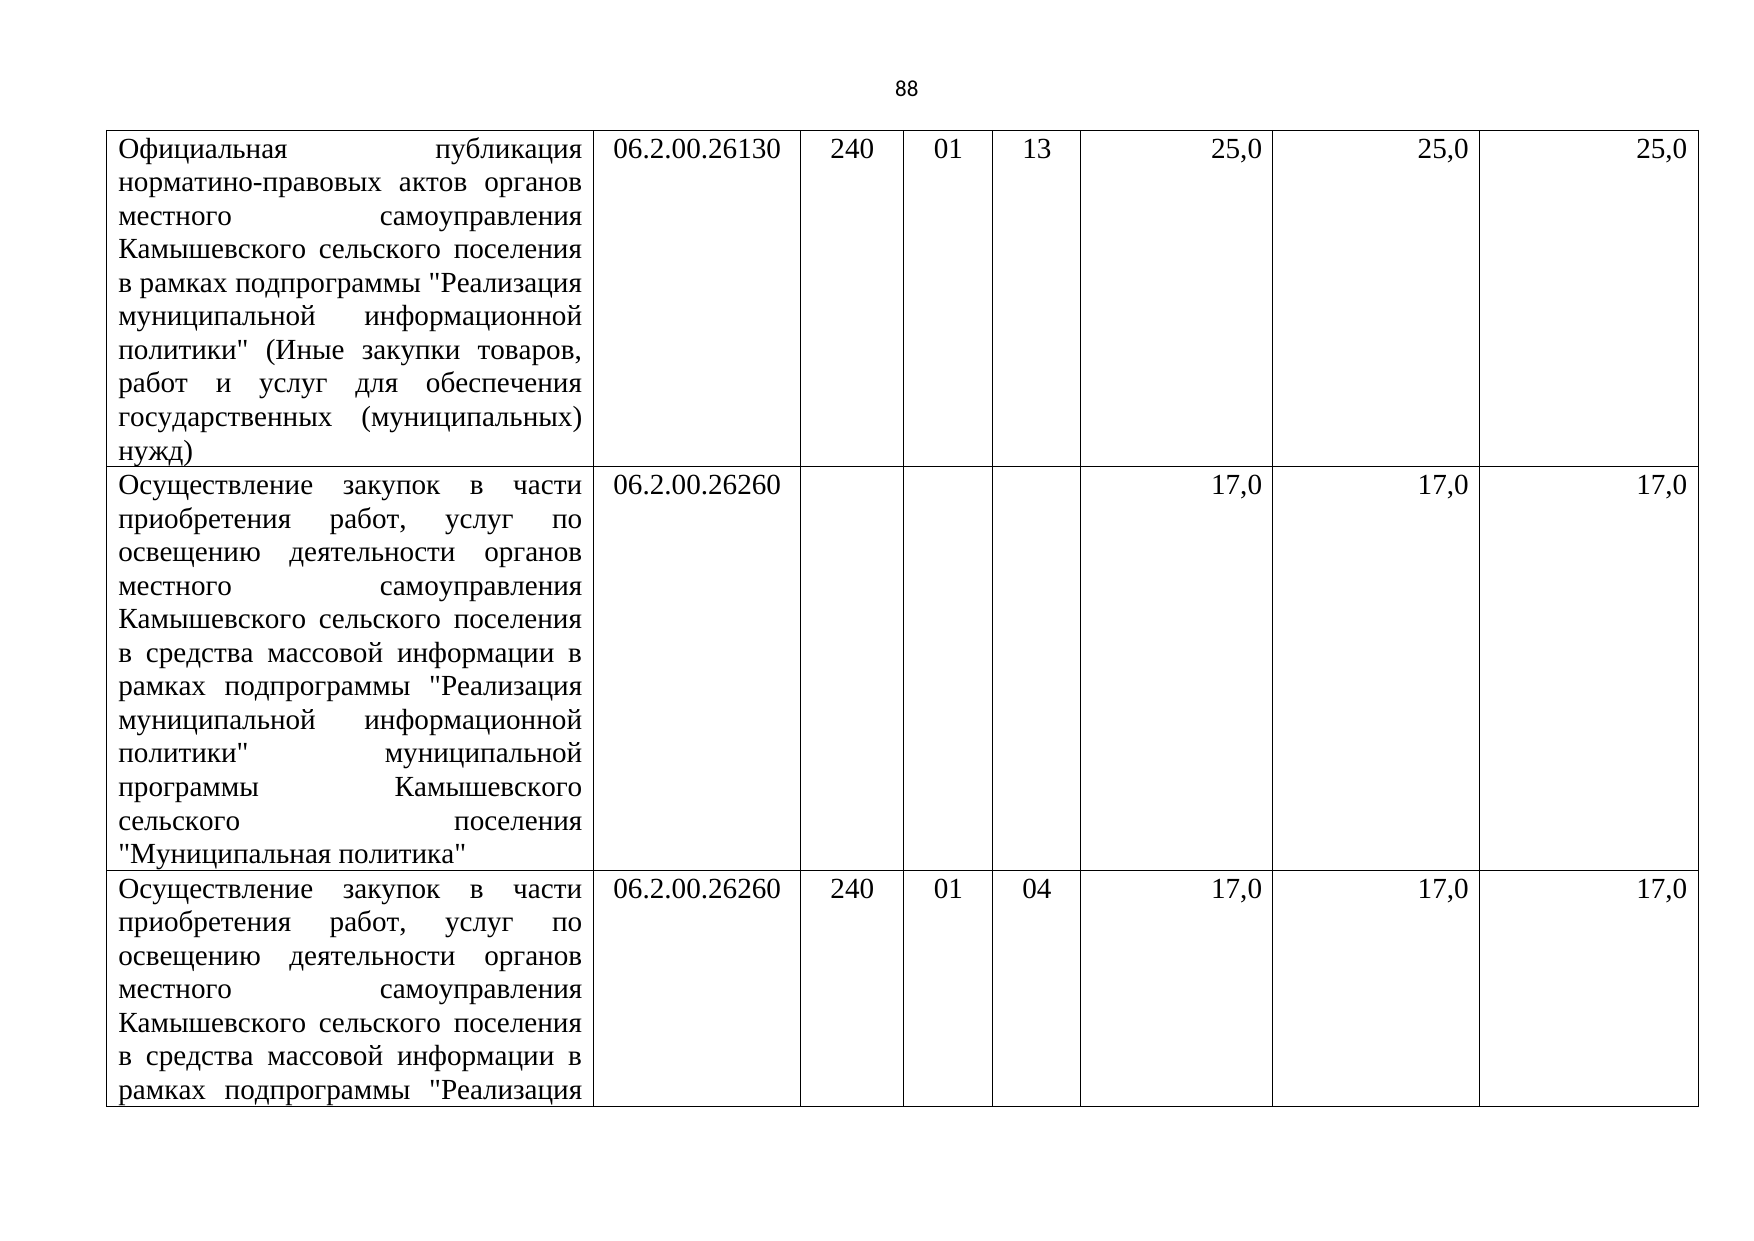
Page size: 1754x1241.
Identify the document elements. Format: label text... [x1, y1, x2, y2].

table_cell 01 [904, 131, 992, 466]
table_cell Осуществление закупок в части приобретения работ, услуг по освещению деятельности органов местного самоуправления Камышевского сельского поселения в средства массовой информации в рамках подпрограммы "Реализация муниципальной информационной политики" муниципальной программы Камышевского сельского поселения "Муниципальная политика" [107, 467, 593, 870]
table_cell 04 [993, 871, 1080, 1106]
table_cell 17,0 [1081, 871, 1272, 1106]
table_cell 25,0 [1081, 131, 1272, 466]
table_cell 06.2.00.26260 [594, 871, 800, 1106]
table_cell Официальная публикация норматино-правовых актов органов местного самоуправления Камышевского сельского поселения в рамках подпрограммы "Реализация муниципальной информационной политики" (Иные закупки товаров, работ и услуг для обеспечения государственных (муниципальных) нужд) [107, 131, 593, 466]
table_cell 13 [993, 131, 1080, 466]
table_cell 01 [904, 871, 992, 1106]
table_cell 17,0 [1081, 467, 1272, 870]
table_cell 240 [801, 131, 903, 466]
table_cell 17,0 [1480, 467, 1698, 870]
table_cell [107, 871, 593, 1106]
table_cell [993, 467, 1080, 870]
table_cell 17,0 [1273, 871, 1479, 1106]
table_cell 25,0 [1273, 131, 1479, 466]
table_cell 25,0 [1480, 131, 1698, 466]
table_cell 17,0 [1273, 467, 1479, 870]
table_cell 240 [801, 871, 903, 1106]
table_cell 06.2.00.26260 [594, 467, 800, 870]
table_cell 17,0 [1480, 871, 1698, 1106]
table_cell [904, 467, 992, 870]
table_cell 06.2.00.26130 [594, 131, 800, 466]
table_cell [801, 467, 903, 870]
